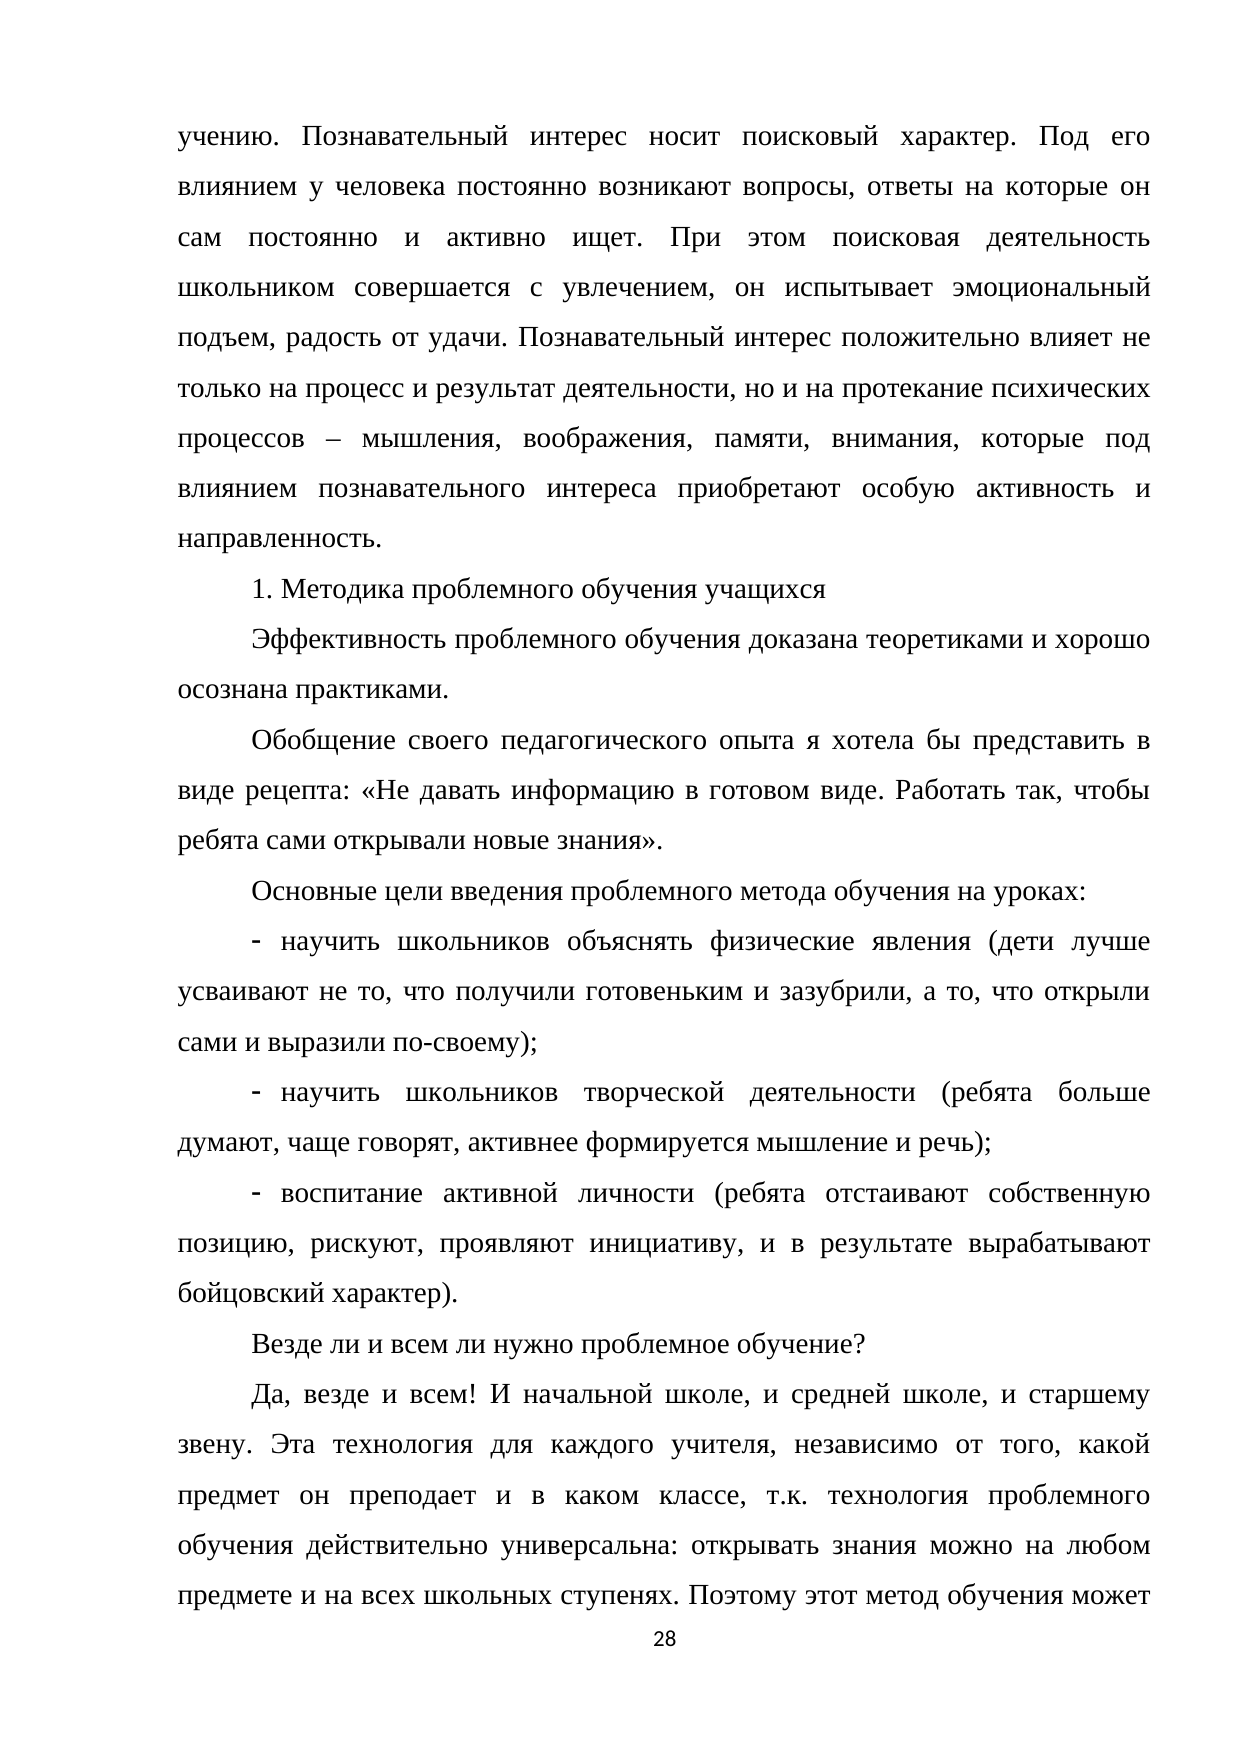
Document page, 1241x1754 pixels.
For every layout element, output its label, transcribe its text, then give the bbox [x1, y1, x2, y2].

list научить школьников творческой деятельности (ребята больше думают, чаще говорят, активнее формируется мышление и речь); [177, 1074, 1152, 1158]
text Обобщение своего педагогического опыта я хотела бы представить в виде рецепта: «Не давать информацию в готовом виде. Работать так, чтобы ребята сами открывали новые знания». [177, 722, 1152, 856]
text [177, 1376, 1152, 1611]
text Основные цели введения проблемного метода обучения на уроках: [177, 873, 1152, 906]
list Методика проблемного обучения учащихся [177, 571, 1152, 604]
list воспитание активной личности (ребята отстаивают собственную позицию, рискуют, проявляют инициативу, и в результате вырабатывают бойцовский характер). [177, 1175, 1152, 1309]
list научить школьников объяснять физические явления (дети лучше усваивают не то, что получили готовеньким и зазубрили, а то, что открыли сами и выразили по-своему); [177, 923, 1152, 1057]
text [177, 118, 1152, 554]
text Везде ли и всем ли нужно проблемное обучение? [177, 1326, 1152, 1359]
text Эффективность проблемного обучения доказана теоретиками и хорошо осознана практиками. [177, 621, 1152, 705]
